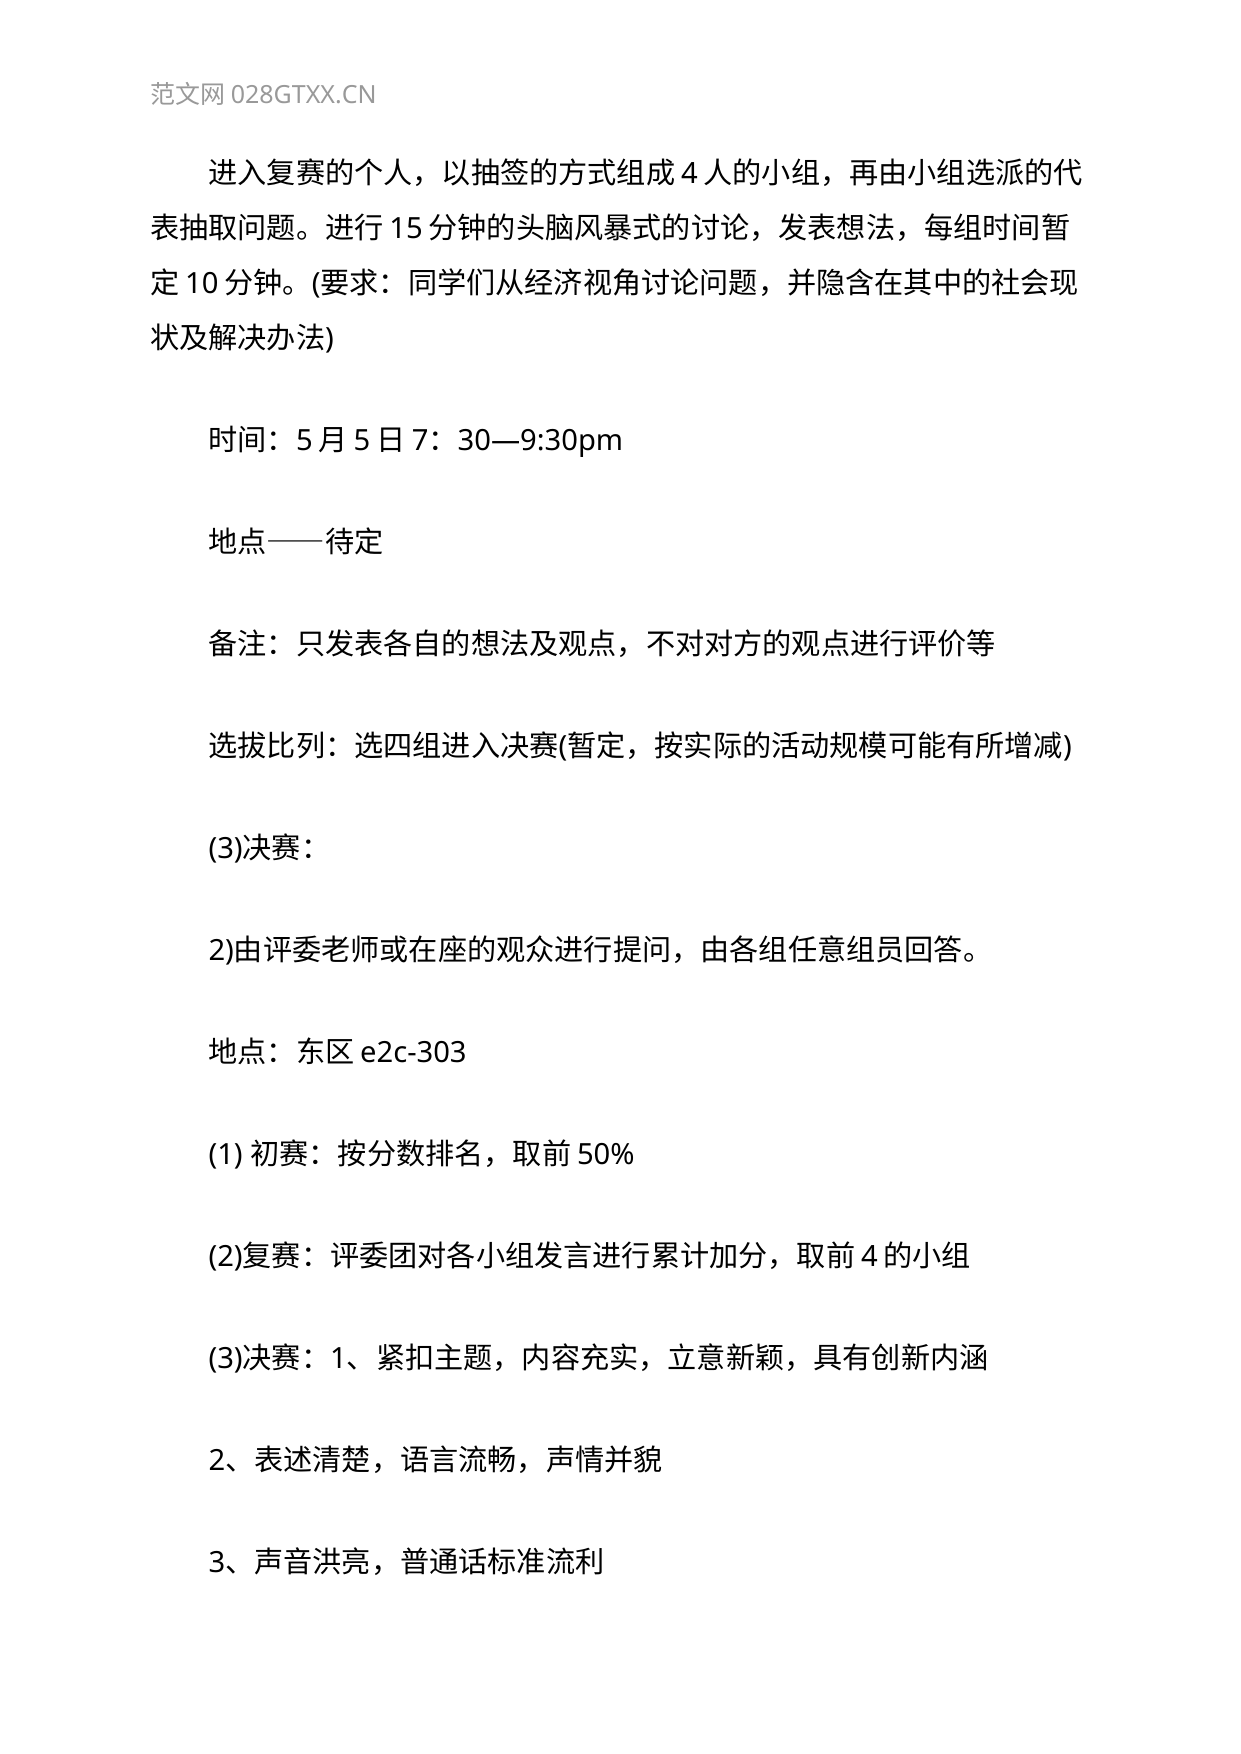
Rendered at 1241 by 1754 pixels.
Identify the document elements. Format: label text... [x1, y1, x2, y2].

text 2)由评委老师或在座的观众进行提问，由各组任意组员回答。 [150, 926, 1090, 969]
text 选拔比列：选四组进入决赛(暂定，按实际的活动规模可能有所增减) [150, 722, 1090, 765]
text 地点——待定 [150, 519, 1090, 561]
text 进入复赛的个人，以抽签的方式组成4人的小组，再由小组选派的代表抽取问题。进行15分钟的头脑风暴式的讨论，发表想法，每组时间暂定10分钟。(要求：同学们从经济视角讨论问题，并隐含在其中的社会现状及解决办法) [150, 150, 1090, 357]
text (3)决赛： [150, 824, 1090, 867]
text (1) 初赛：按分数排名，取前50% [150, 1130, 1090, 1173]
text (2)复赛：评委团对各小组发言进行累计加分，取前4的小组 [150, 1232, 1090, 1275]
text 地点：东区e2c-303 [150, 1028, 1090, 1071]
text (3)决赛：1、紧扣主题，内容充实，立意新颖，具有创新内涵 [150, 1334, 1090, 1377]
text 备注：只发表各自的想法及观点，不对对方的观点进行评价等 [150, 621, 1090, 663]
text 3、声音洪亮，普通话标准流利 [150, 1538, 1090, 1581]
text 2、表述清楚，语言流畅，声情并貌 [150, 1436, 1090, 1479]
text 时间：5月5日 7：30—9:30pm [150, 417, 1090, 459]
